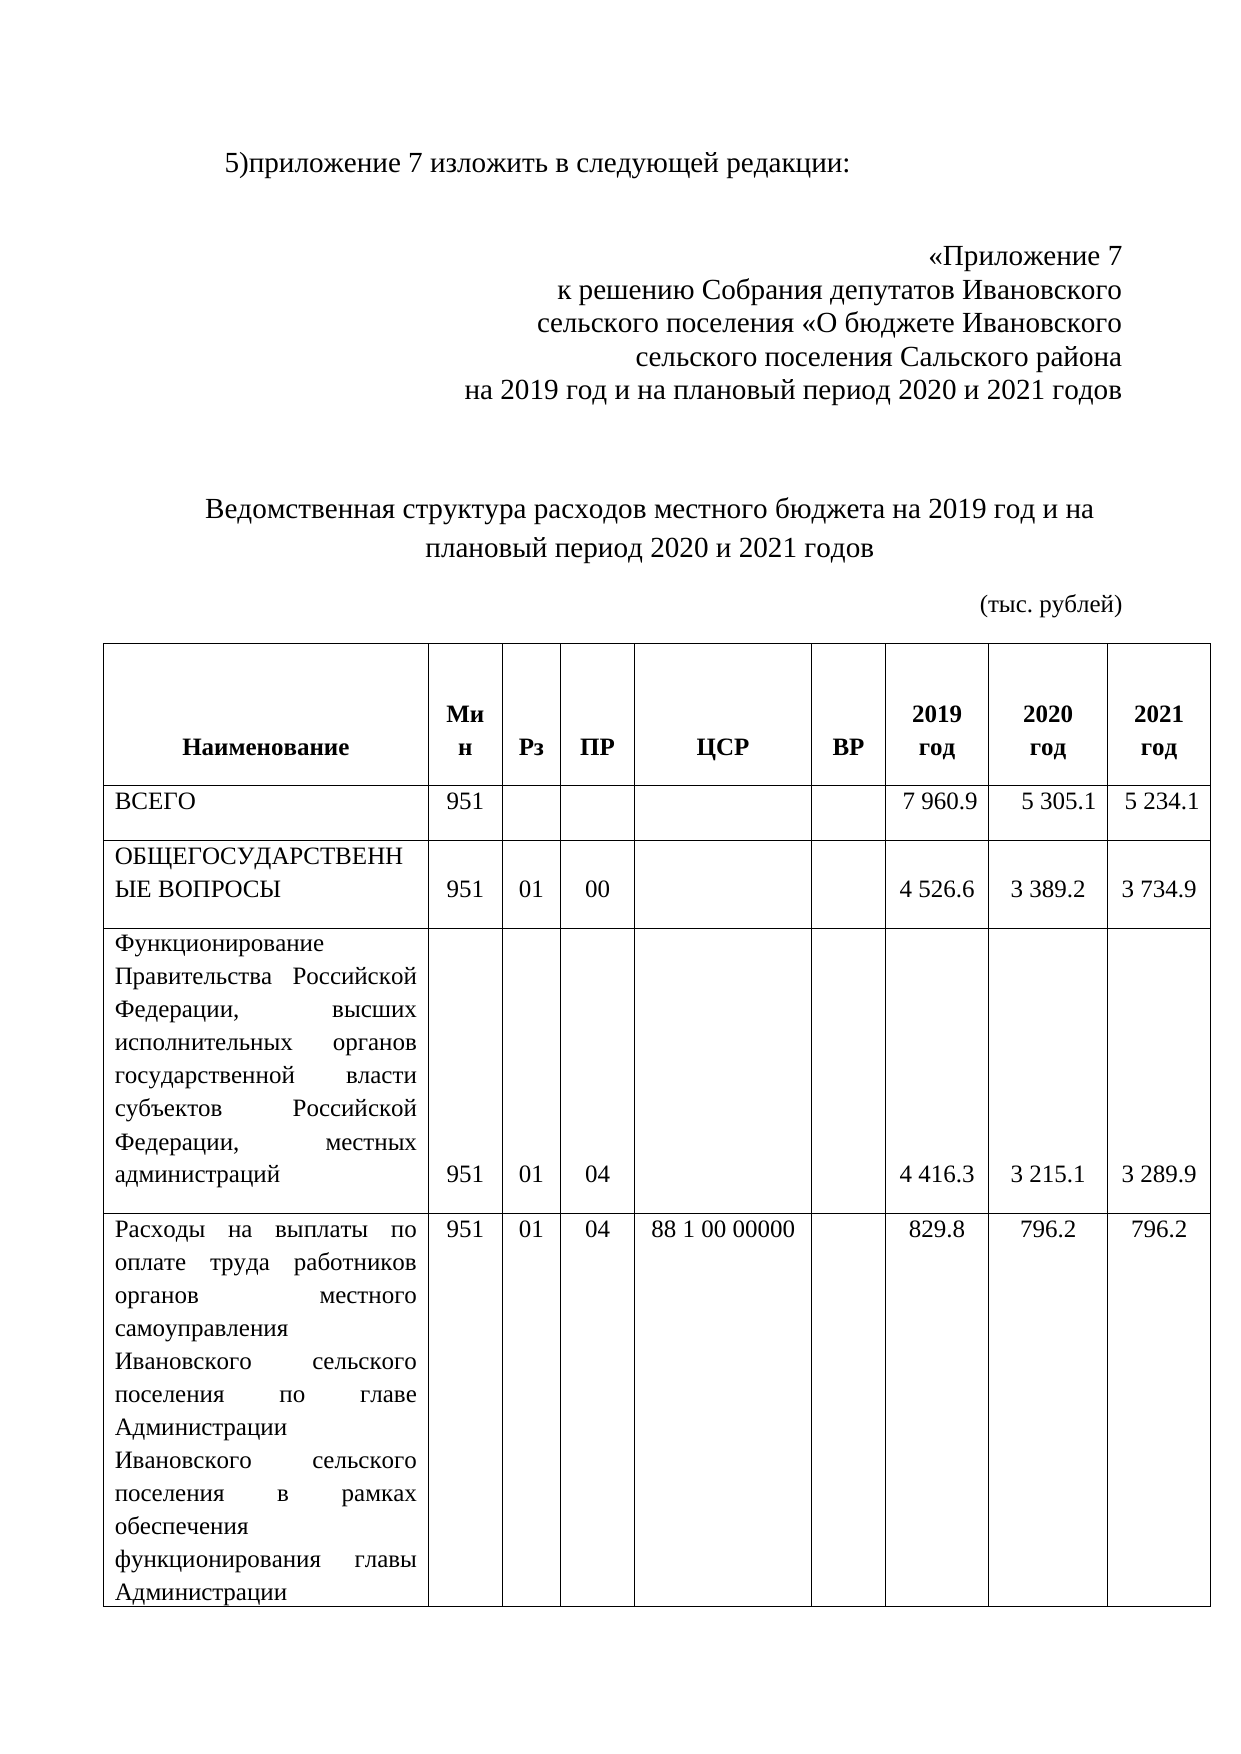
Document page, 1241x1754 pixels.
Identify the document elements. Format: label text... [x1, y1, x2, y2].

table_header ПР [561, 644, 634, 785]
table_header [429, 644, 502, 698]
table_cell 01 [503, 841, 560, 927]
text Ведомственная структура расходов местного бюджета на 2019 год и на плановый период 2020 и 2021 годов [177, 491, 1122, 563]
text к решению Собрания депутатов Ивановского [177, 272, 1122, 305]
table_cell 3 215.1 [989, 929, 1107, 1213]
table_header 2021 год [1108, 644, 1210, 785]
table_cell 4 526.6 [886, 841, 988, 927]
table_header 2019 год [886, 644, 988, 785]
table_cell Мин [429, 698, 502, 785]
text сельского поселения Сальского района [177, 339, 1122, 372]
table_cell [812, 786, 885, 840]
table_header 2020 год [989, 644, 1107, 785]
table_cell 4 416.3 [886, 929, 988, 1213]
table_cell 88 1 00 00000 [635, 1214, 811, 1606]
table_cell 5)приложение 7 изложить в следующей редакции: [176, 59, 1240, 238]
table_cell 3 289.9 [1108, 929, 1210, 1213]
text сельского поселения «О бюджете Ивановского [177, 305, 1122, 339]
table_cell 951 [429, 841, 502, 927]
table_cell 951 [429, 929, 502, 1213]
table_cell 5 305.1 [989, 786, 1107, 840]
table_cell [812, 1214, 885, 1606]
table_cell [503, 786, 560, 840]
table_cell 00 [561, 841, 634, 927]
table_cell [635, 841, 811, 927]
table_cell [812, 841, 885, 927]
text (тыс. рублей) [177, 589, 1122, 618]
table_cell 3 389.2 [989, 841, 1107, 927]
table_cell 3 734.9 [1108, 841, 1210, 927]
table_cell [104, 1214, 428, 1606]
table_cell 829.8 [886, 1214, 988, 1606]
table_cell [635, 929, 811, 1213]
table_header Рз [503, 644, 560, 785]
table_cell 951 [429, 786, 502, 840]
table_cell 796.2 [1108, 1214, 1210, 1606]
table_cell 796.2 [989, 1214, 1107, 1606]
table_cell ВСЕГО [104, 786, 428, 840]
table_cell 04 [561, 1214, 634, 1606]
table_cell 5 234.1 [1108, 786, 1210, 840]
table_cell 04 [561, 929, 634, 1213]
table_header ВР [812, 644, 885, 785]
table_cell [812, 929, 885, 1213]
table_cell 951 [429, 1214, 502, 1606]
table_cell 01 [503, 1214, 560, 1606]
text «Приложение 7 [177, 238, 1122, 272]
table_cell Функционирование Правительства Российской Федерации, высших исполнительных органов государственной власти субъектов Российской Федерации, местных администраций [104, 929, 428, 1213]
table_cell 01 [503, 929, 560, 1213]
table_header Наименование [104, 644, 428, 785]
table_header ЦСР [635, 644, 811, 785]
table_cell [635, 786, 811, 840]
table_cell 7 960.9 [886, 786, 988, 840]
table_cell ОБЩЕГОСУДАРСТВЕННЫЕ ВОПРОСЫ [104, 841, 428, 927]
text на 2019 год и на плановый период 2020 и 2021 годов [177, 372, 1122, 406]
table_cell [561, 786, 634, 840]
